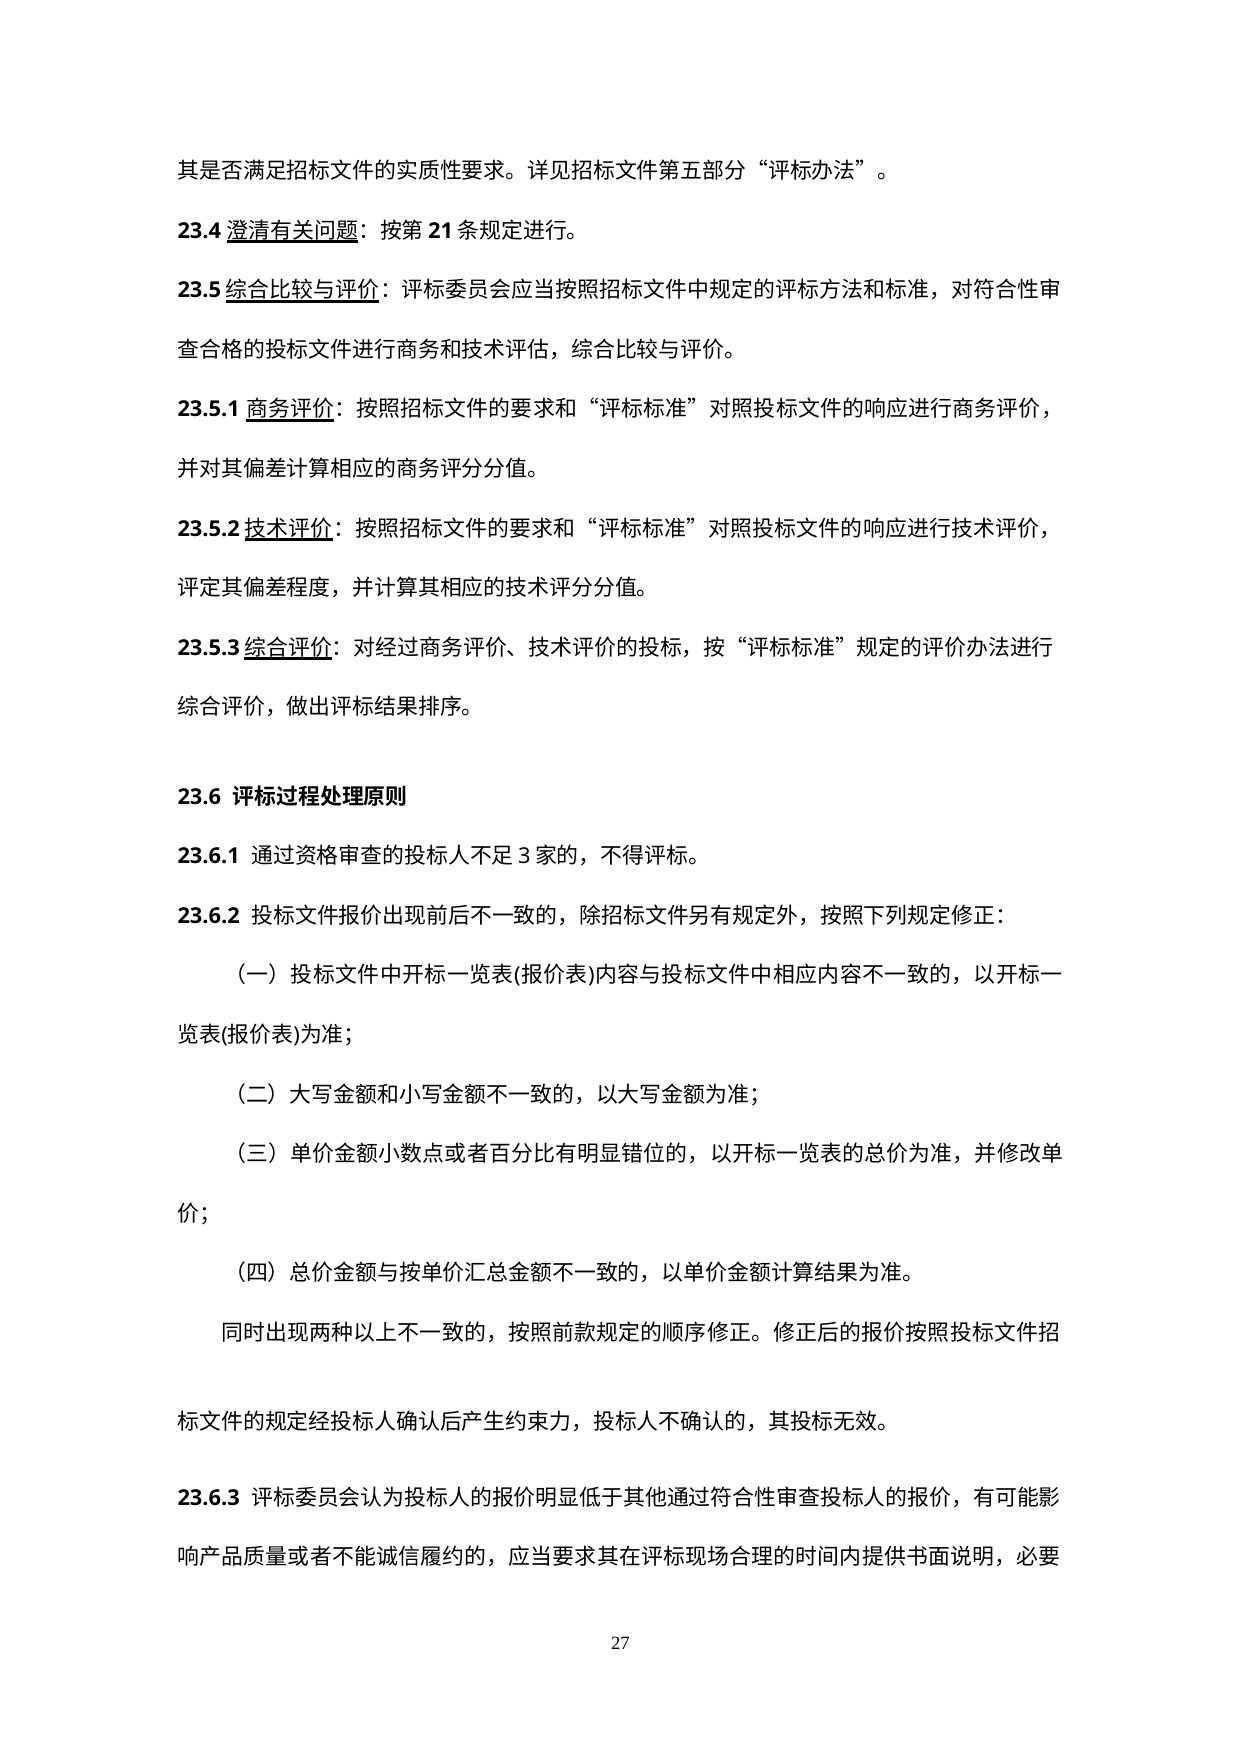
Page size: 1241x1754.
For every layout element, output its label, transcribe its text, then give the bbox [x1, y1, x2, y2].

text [177, 139, 1063, 199]
text （一）投标文件中开标一览表(报价表)内容与投标文件中相应内容不一致的，以开标一览表(报价表)为准； [177, 943, 1063, 1063]
text 同时出现两种以上不一致的，按照前款规定的顺序修正。修正后的报价按照投标文件招标文件的规定经投标人确认后产生约束力，投标人不确认的，其投标无效。 [177, 1301, 1063, 1450]
text 23.5综合比较与评价：评标委员会应当按照招标文件中规定的评标方法和标准，对符合性审查合格的投标文件进行商务和技术评估，综合比较与评价。 [177, 258, 1063, 377]
text （二）大写金额和小写金额不一致的，以大写金额为准； [177, 1063, 1063, 1122]
text 23.4 澄清有关问题：按第21条规定进行。 [177, 199, 1063, 258]
text （三）单价金额小数点或者百分比有明显错位的，以开标一览表的总价为准，并修改单价； [177, 1122, 1063, 1241]
text （四）总价金额与按单价汇总金额不一致的，以单价金额计算结果为准。 [177, 1241, 1063, 1301]
text 23.5.2技术评价：按照招标文件的要求和“评标标准”对照投标文件的响应进行技术评价，评定其偏差程度，并计算其相应的技术评分分值。 [177, 497, 1063, 616]
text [177, 1466, 1063, 1585]
text 23.5.3综合评价：对经过商务评价、技术评价的投标，按“评标标准”规定的评价办法进行综合评价，做出评标结果排序。 [177, 616, 1063, 735]
text 23.6 评标过程处理原则 [177, 765, 1063, 824]
text 23.5.1 商务评价：按照招标文件的要求和“评标标准”对照投标文件的响应进行商务评价，并对其偏差计算相应的商务评分分值。 [177, 377, 1063, 497]
text 23.6.1 通过资格审查的投标人不足3家的，不得评标。 [177, 824, 1063, 884]
text 23.6.2 投标文件报价出现前后不一致的，除招标文件另有规定外，按照下列规定修正： [177, 884, 1063, 943]
